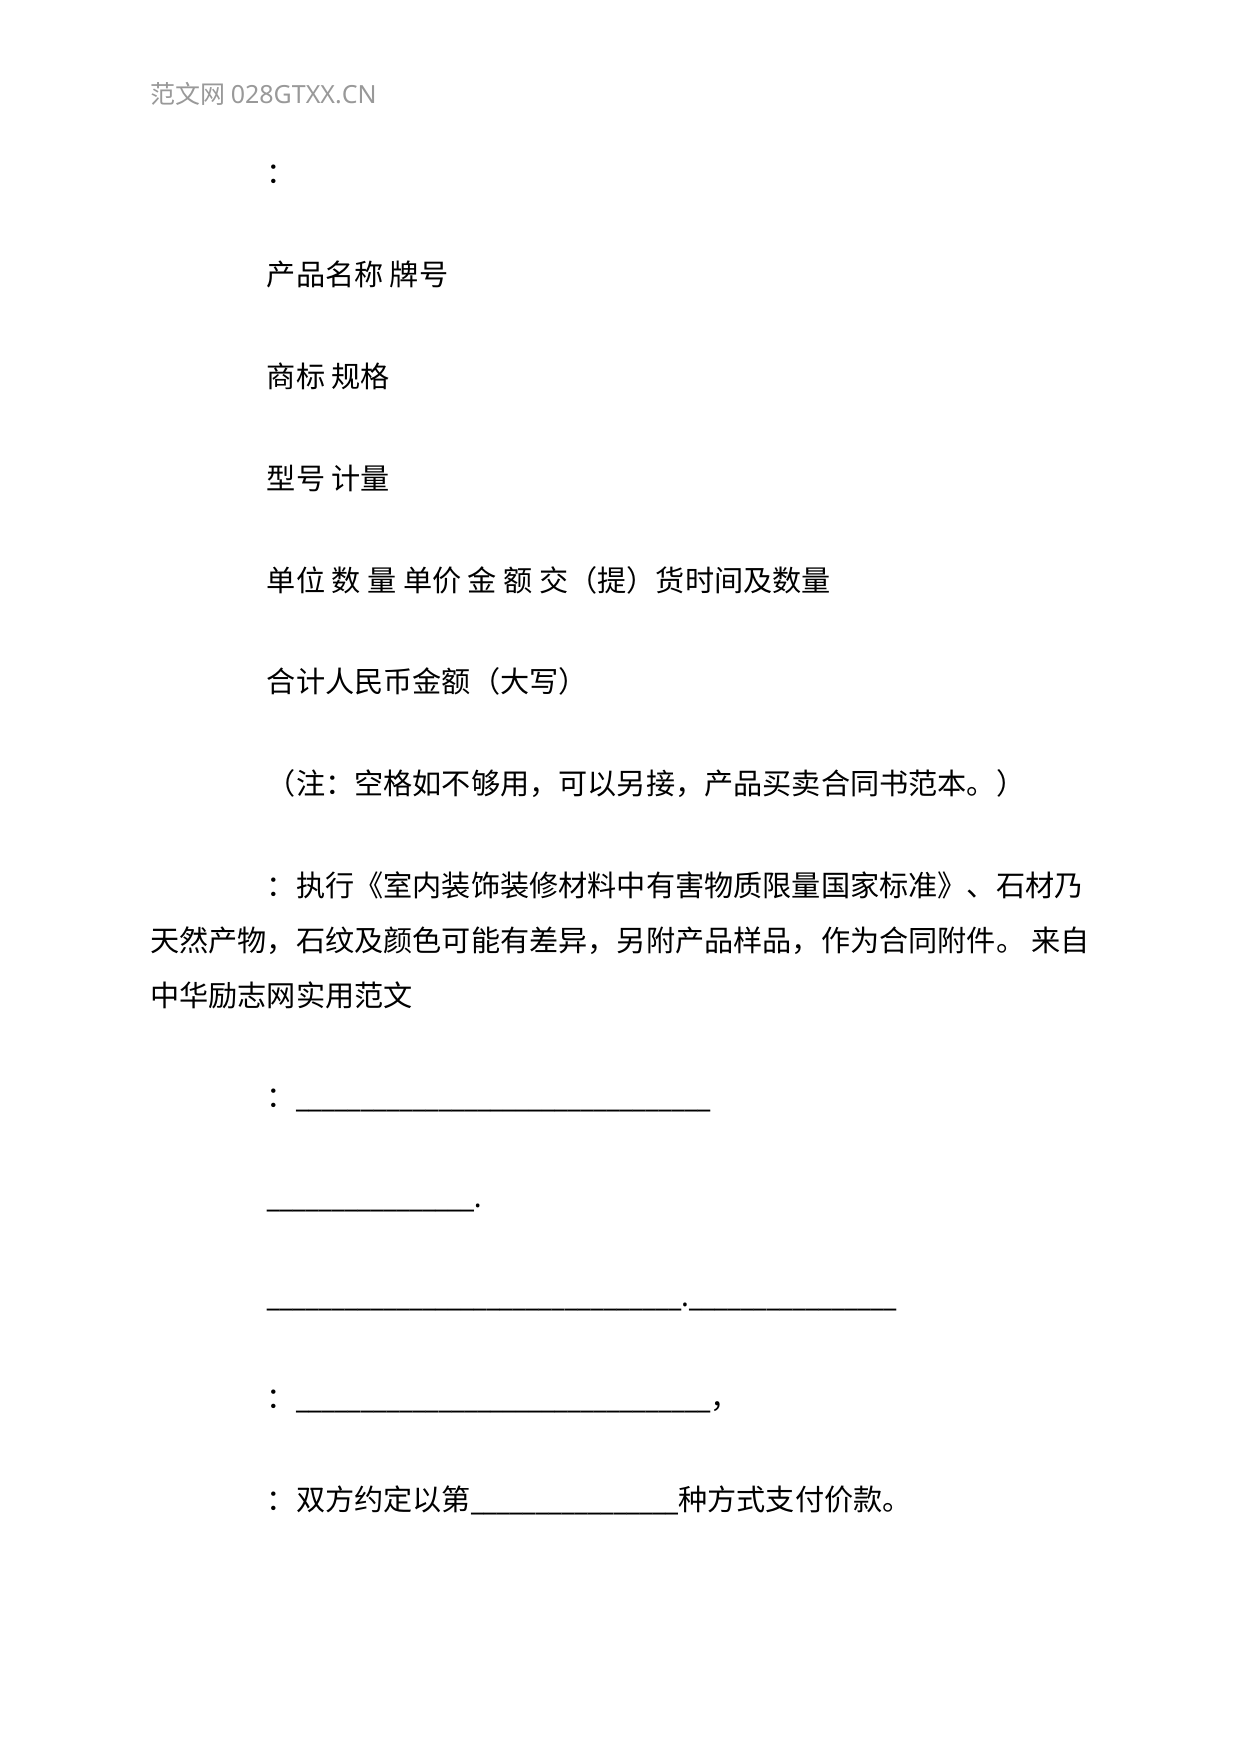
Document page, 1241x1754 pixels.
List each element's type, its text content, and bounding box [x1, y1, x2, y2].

text ： [150, 150, 1090, 192]
text （注：空格如不够用，可以另接，产品买卖合同书范本。） [150, 761, 1090, 803]
text 型号 计量 [150, 455, 1090, 498]
text 商标 规格 [150, 353, 1090, 396]
text ：________________________________， [150, 1374, 1090, 1417]
text 产品名称 牌号 [150, 252, 1090, 294]
text 合计人民币金额（大写） [150, 659, 1090, 701]
text ________________. [150, 1176, 1090, 1216]
text ________________________________.________________ [150, 1275, 1090, 1315]
text 单位 数 量 单价 金 额 交（提）货时间及数量 [150, 557, 1090, 599]
text ：执行《室内装饰装修材料中有害物质限量国家标准》、石材乃天然产物，石纹及颜色可能有差异，另附产品样品，作为合同附件。 来自中华励志网实用范文 [150, 862, 1090, 1014]
text ：双方约定以第________________种方式支付价款。 [150, 1476, 1090, 1519]
text ：________________________________ [150, 1074, 1090, 1116]
